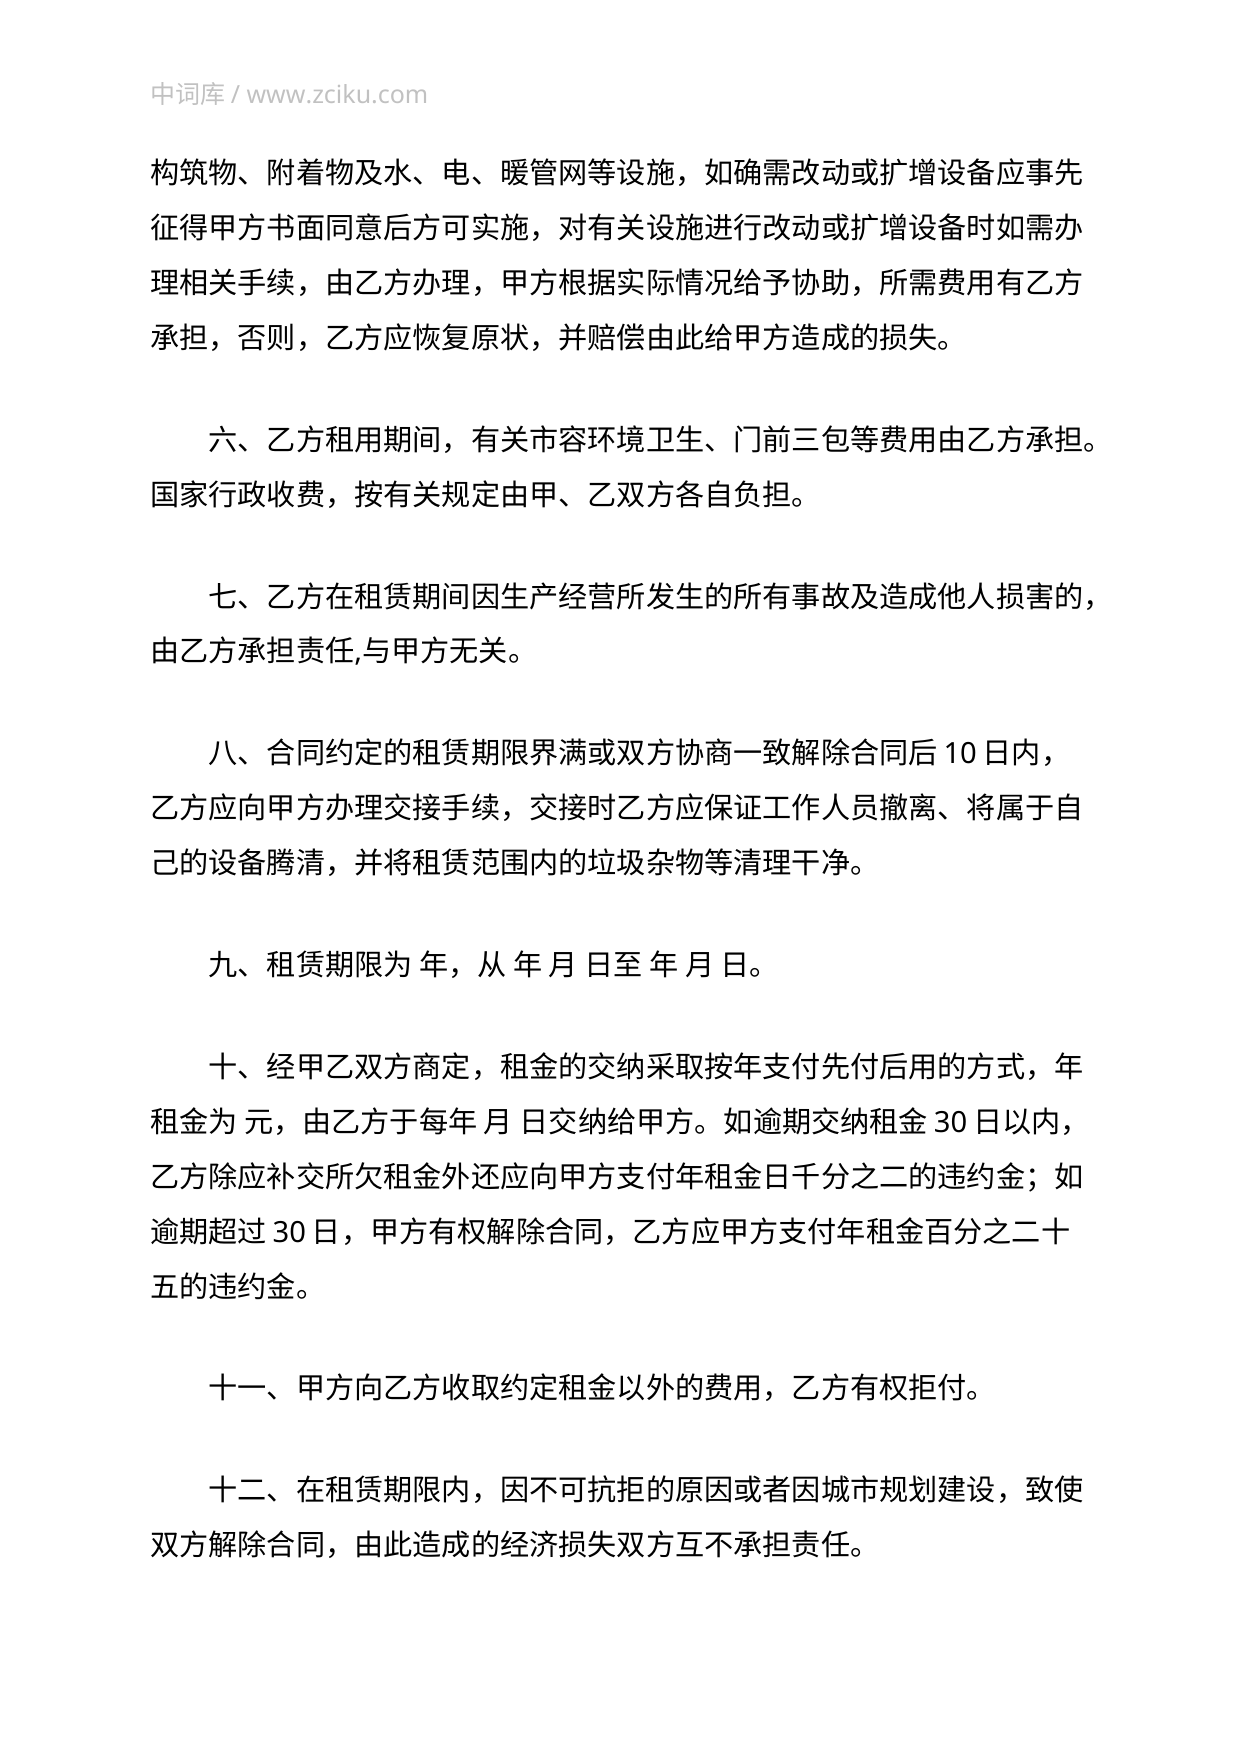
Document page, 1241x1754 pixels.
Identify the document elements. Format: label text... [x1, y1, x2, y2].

text 六、乙方租用期间，有关市容环境卫生、门前三包等费用由乙方承担。国家行政收费，按有关规定由甲、乙双方各自负担。 [150, 416, 1090, 514]
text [150, 150, 1090, 357]
text 十一、甲方向乙方收取约定租金以外的费用，乙方有权拒付。 [150, 1365, 1090, 1407]
text 十、经甲乙双方商定，租金的交纳采取按年支付先付后用的方式，年租金为 元，由乙方于每年 月 日交纳给甲方。如逾期交纳租金30日以内，乙方除应补交所欠租金外还应向甲方支付年租金日千分之二的违约金；如逾期超过30日，甲方有权解除合同，乙方应甲方支付年租金百分之二十五的违约金。 [150, 1043, 1090, 1306]
text 七、乙方在租赁期间因生产经营所发生的所有事故及造成他人损害的，由乙方承担责任,与甲方无关。 [150, 573, 1090, 670]
text 八、合同约定的租赁期限界满或双方协商一致解除合同后10日内，乙方应向甲方办理交接手续，交接时乙方应保证工作人员撤离、将属于自己的设备腾清，并将租赁范围内的垃圾杂物等清理干净。 [150, 730, 1090, 882]
text 十二、在租赁期限内，因不可抗拒的原因或者因城市规划建设，致使双方解除合同，由此造成的经济损失双方互不承担责任。 [150, 1467, 1090, 1564]
text 九、租赁期限为 年，从 年 月 日至 年 月 日。 [150, 942, 1090, 984]
